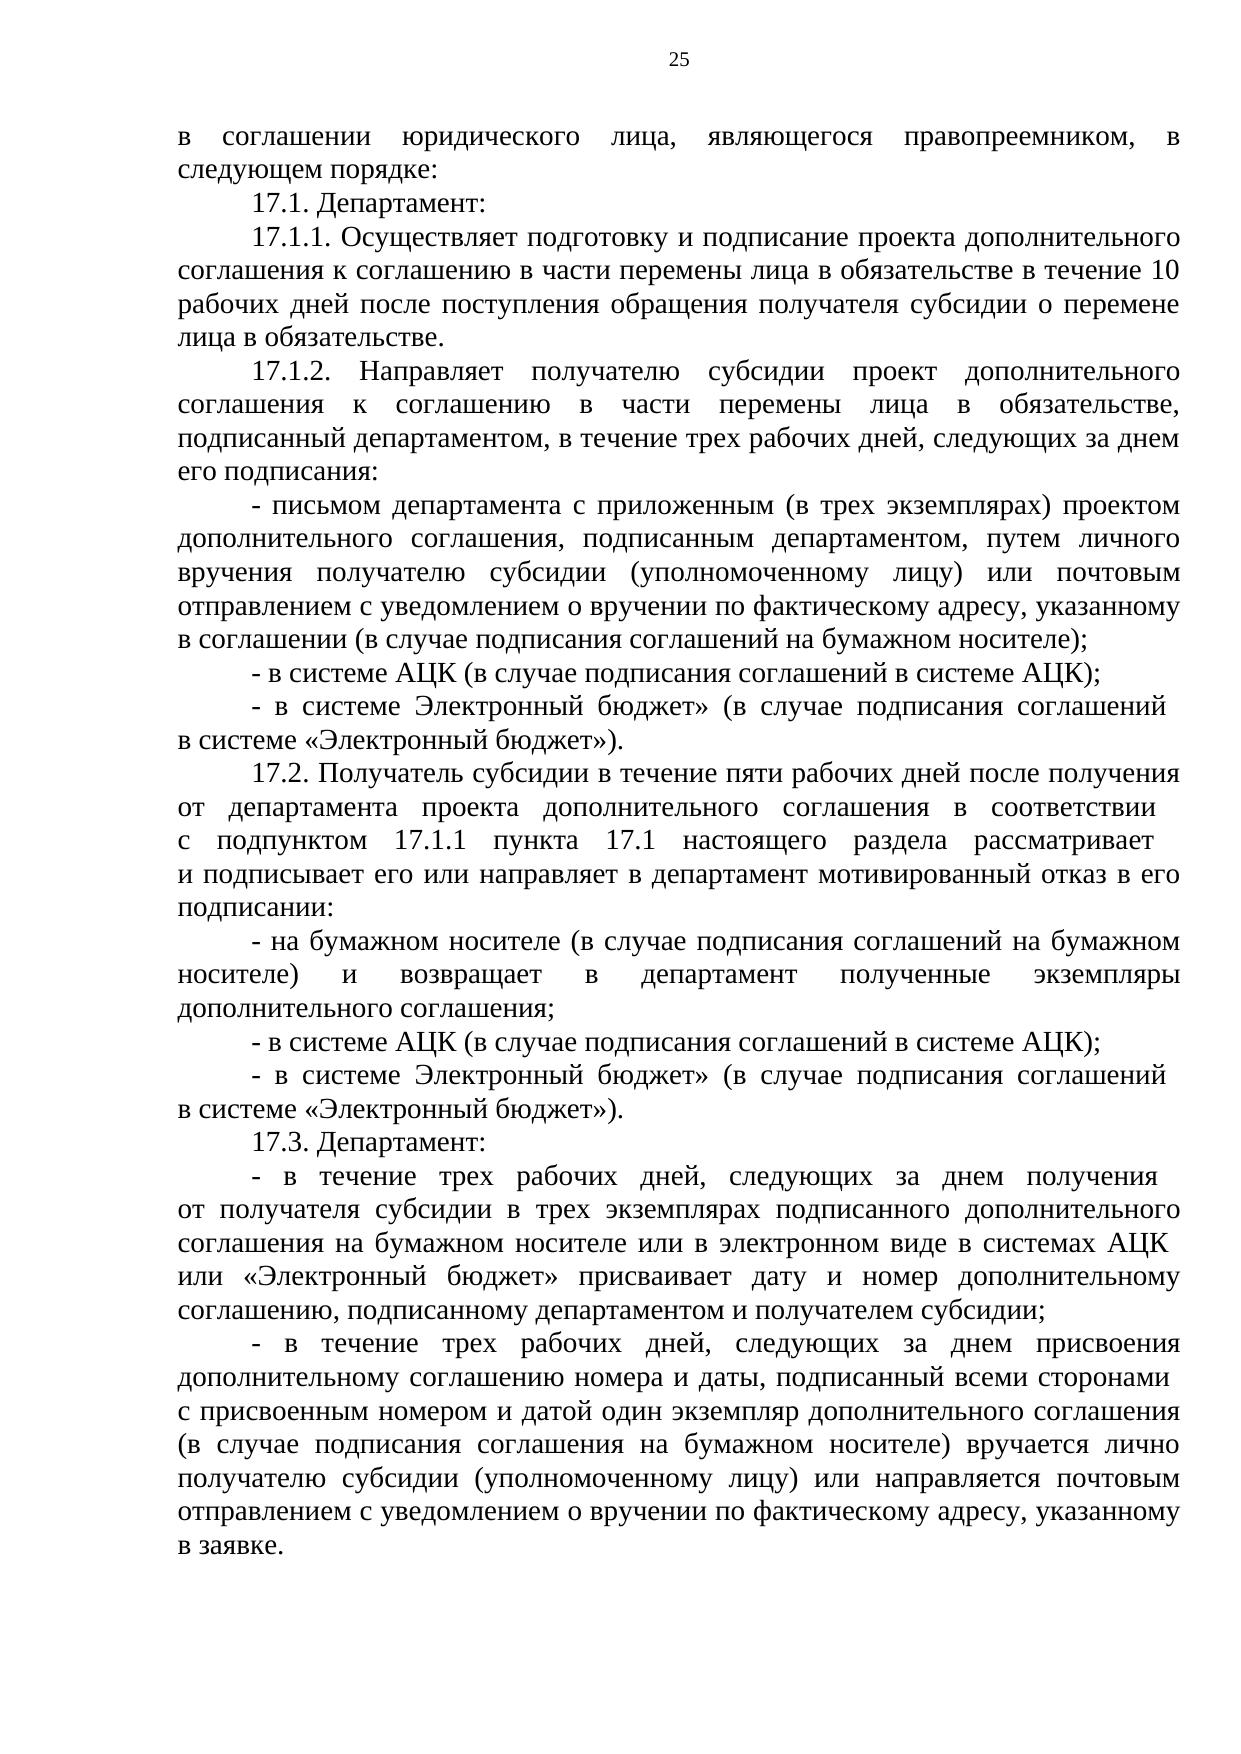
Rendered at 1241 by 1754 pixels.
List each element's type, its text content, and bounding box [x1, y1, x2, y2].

text 17.3. Департамент: [177, 1124, 1181, 1158]
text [177, 118, 1181, 185]
text - в течение трех рабочих дней, следующих за днем присвоения дополнительному соглашению номера и даты, подписанный всеми сторонами с присвоенным номером и датой один экземпляр дополнительного соглашения (в случае подписания соглашения на бумажном носителе) вручается лично получателю субсидии (уполномоченному лицу) или направляется почтовым отправлением с уведомлением о вручении по фактическому адресу, указанному в заявке. [177, 1326, 1181, 1560]
text 17.2. Получатель субсидии в течение пяти рабочих дней после получения от департамента проекта дополнительного соглашения в соответствии с подпунктом 17.1.1 пункта 17.1 настоящего раздела рассматривает и подписывает его или направляет в департамент мотивированный отказ в его подписании: [177, 755, 1181, 923]
text 17.1.2. Направляет получателю субсидии проект дополнительного соглашения к соглашению в части перемены лица в обязательстве, подписанный департаментом, в течение трех рабочих дней, следующих за днем его подписания: [177, 353, 1181, 487]
text - на бумажном носителе (в случае подписания соглашений на бумажном носителе) и возвращает в департамент полученные экземпляры дополнительного соглашения; [177, 923, 1181, 1024]
text - в системе Электронный бюджет» (в случае подписания соглашений в системе «Электронный бюджет»). [177, 1057, 1181, 1124]
text 17.1. Департамент: [177, 185, 1181, 219]
text - в системе Электронный бюджет» (в случае подписания соглашений в системе «Электронный бюджет»). [177, 688, 1181, 755]
text - письмом департамента с приложенным (в трех экземплярах) проектом дополнительного соглашения, подписанным департаментом, путем личного вручения получателю субсидии (уполномоченному лицу) или почтовым отправлением с уведомлением о вручении по фактическому адресу, указанному в соглашении (в случае подписания соглашений на бумажном носителе); [177, 487, 1181, 655]
text - в системе АЦК (в случае подписания соглашений в системе АЦК); [177, 1024, 1181, 1057]
text - в течение трех рабочих дней, следующих за днем получения от получателя субсидии в трех экземплярах подписанного дополнительного соглашения на бумажном носителе или в электронном виде в системах АЦК или «Электронный бюджет» присваивает дату и номер дополнительному соглашению, подписанному департаментом и получателем субсидии; [177, 1158, 1181, 1326]
text 17.1.1. Осуществляет подготовку и подписание проекта дополнительного соглашения к соглашению в части перемены лица в обязательстве в течение 10 рабочих дней после поступления обращения получателя субсидии о перемене лица в обязательстве. [177, 219, 1181, 353]
text - в системе АЦК (в случае подписания соглашений в системе АЦК); [177, 655, 1181, 688]
